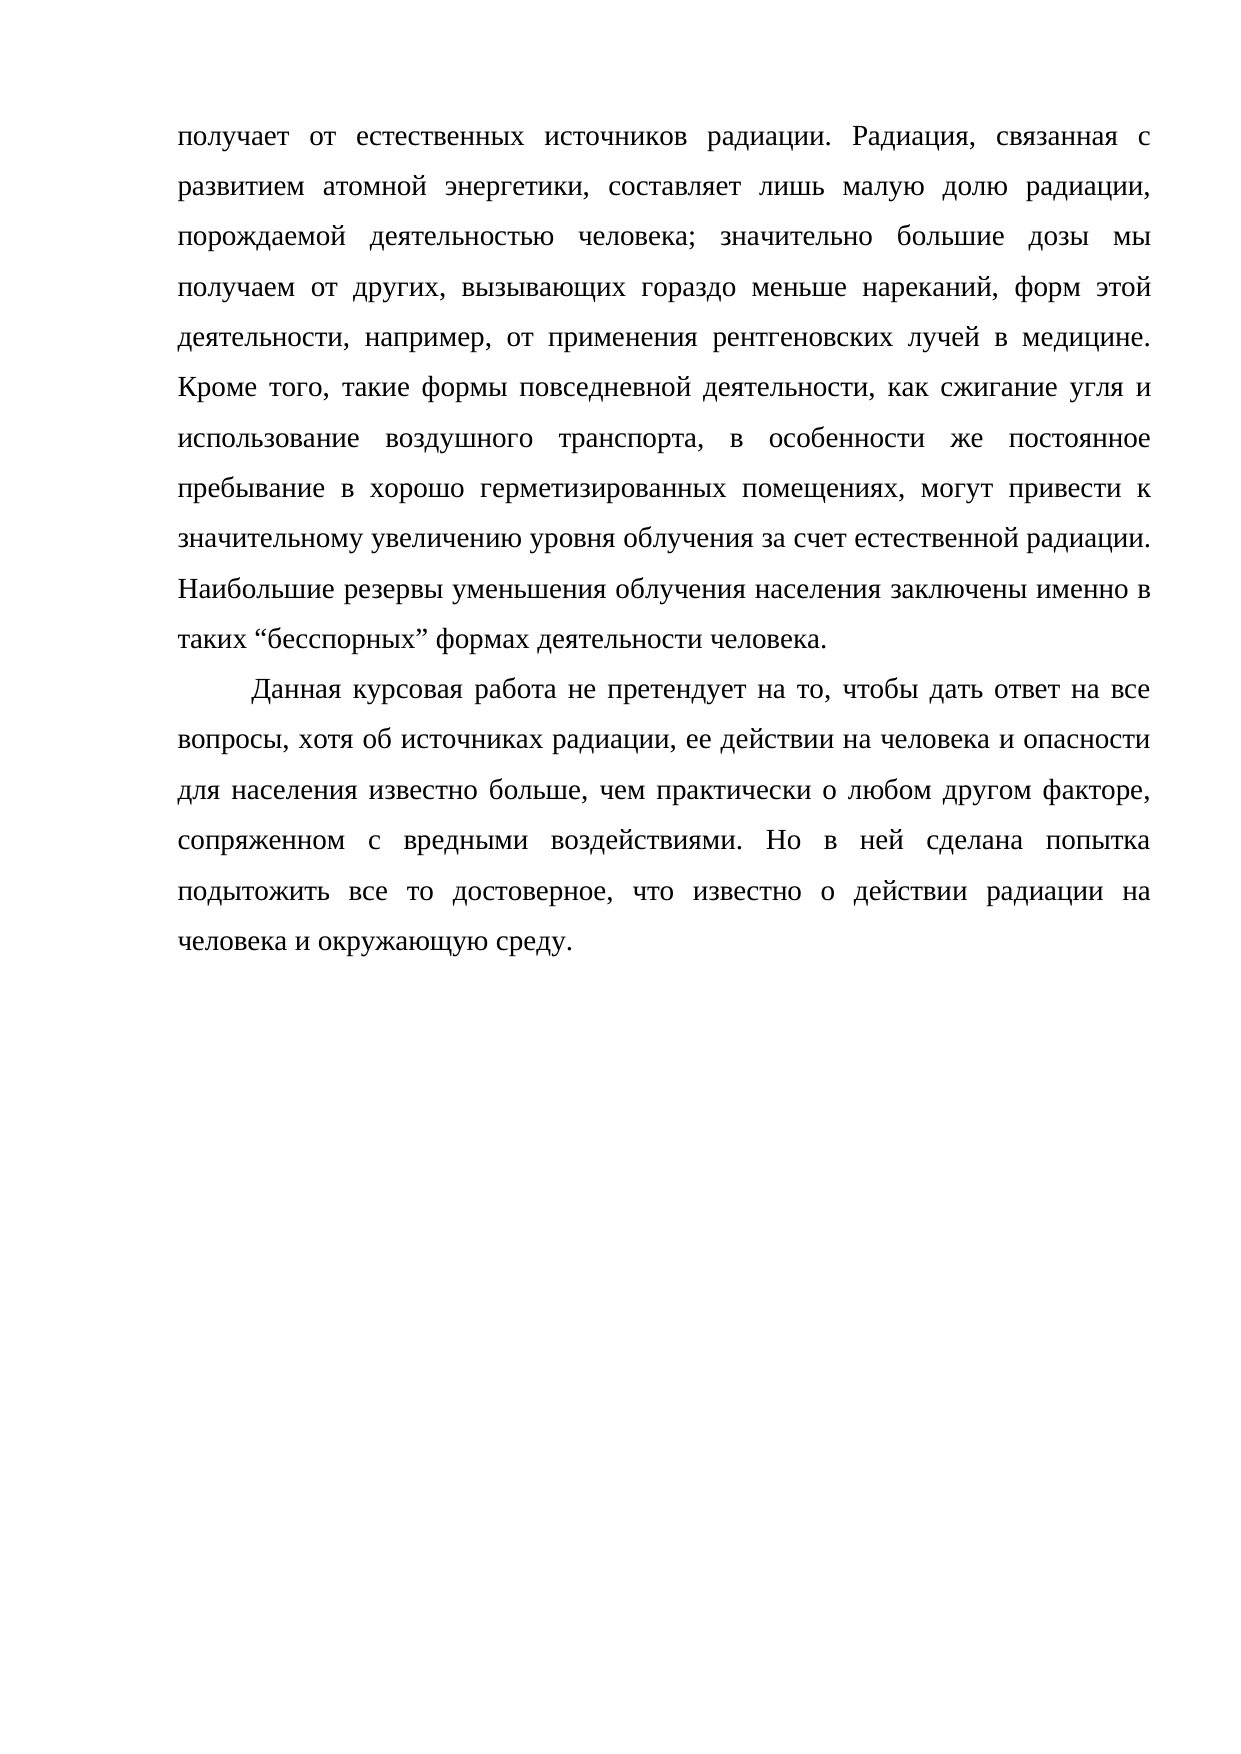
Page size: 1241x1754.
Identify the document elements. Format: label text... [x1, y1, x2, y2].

text Данная курсовая работа не претендует на то, чтобы дать ответ на все вопросы, хотя об источниках радиации, ее действии на человека и опасности для населения известно больше, чем практически о любом другом факторе, сопряженном с вредными воздействиями. Но в ней сделана попытка подытожить все то достоверное, что известно о действии радиации на человека и окружающую среду. [177, 672, 1152, 957]
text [177, 118, 1152, 655]
